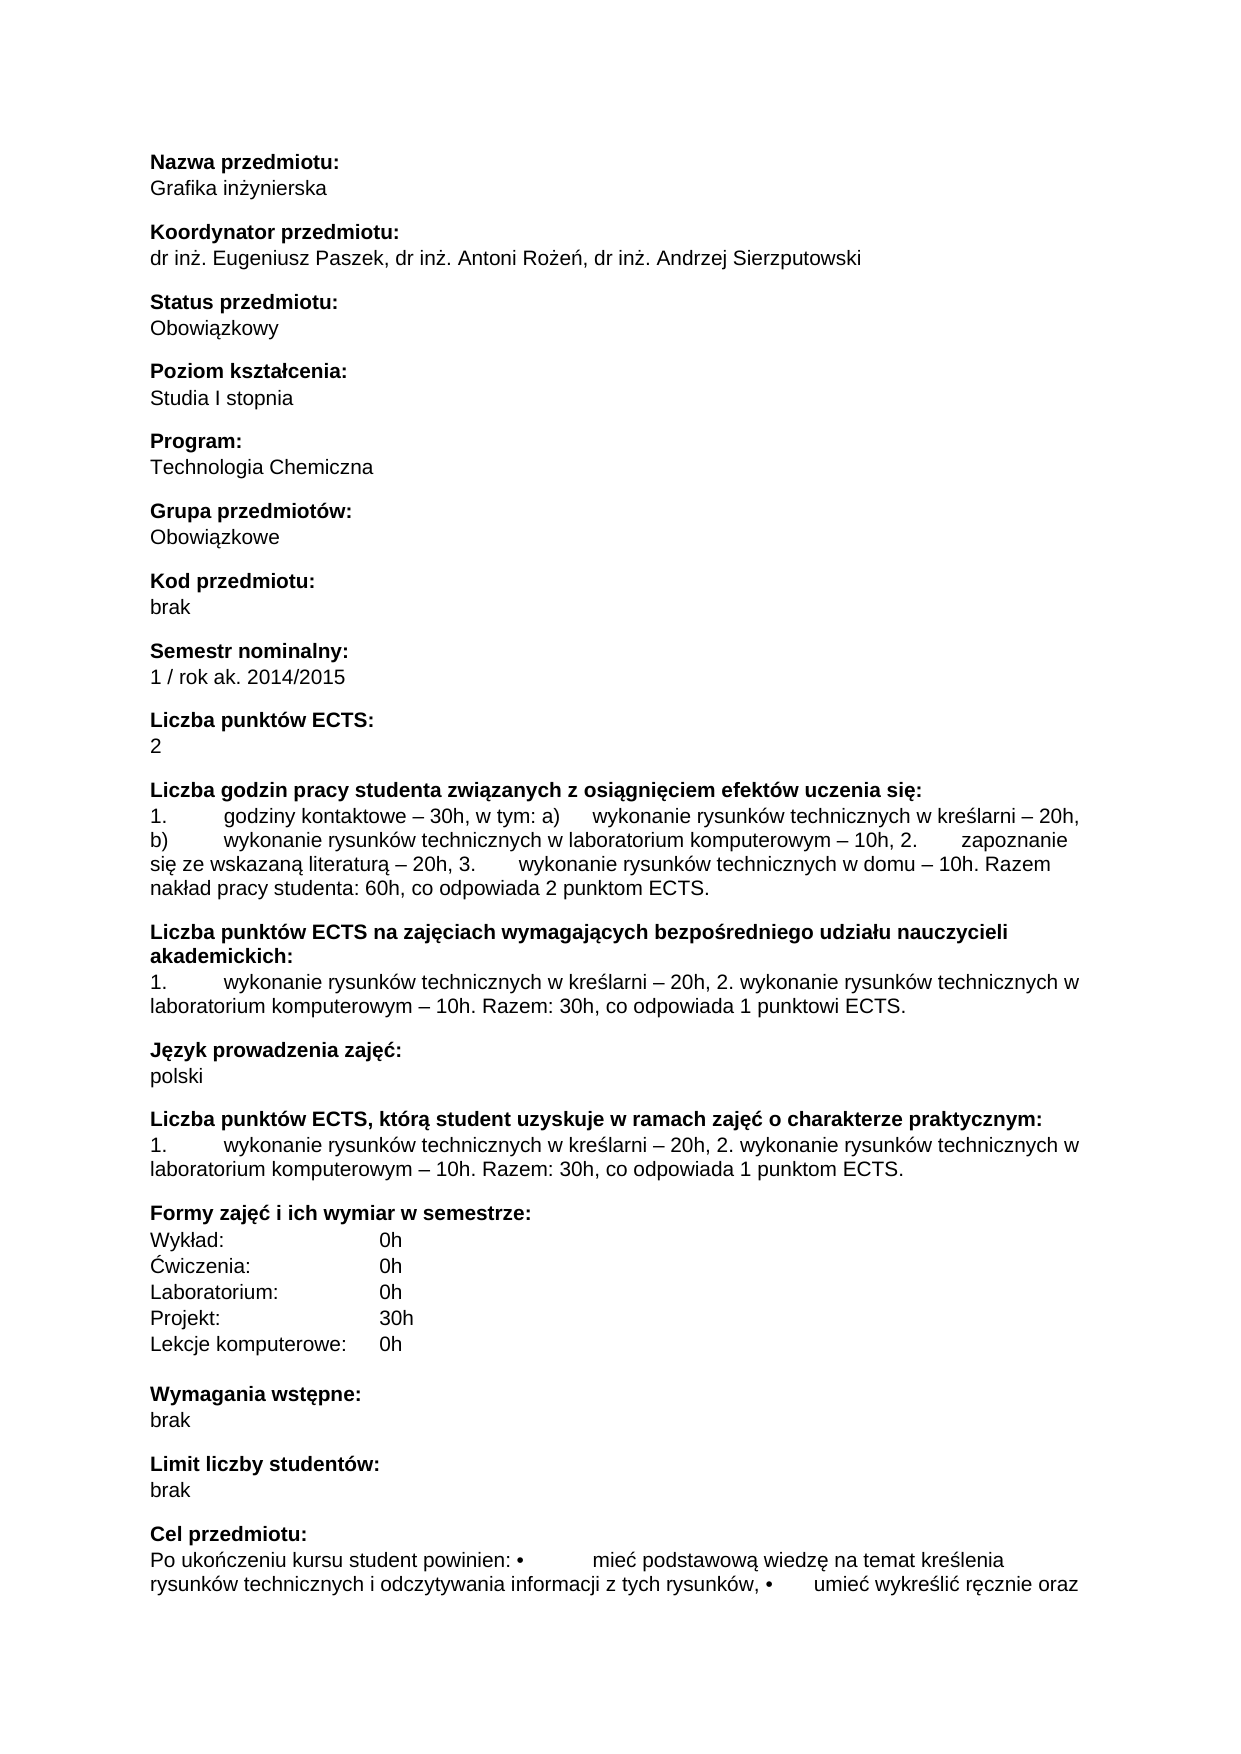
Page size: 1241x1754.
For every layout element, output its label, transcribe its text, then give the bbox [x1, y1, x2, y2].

table_cell Laboratorium: [140, 1280, 367, 1304]
table_cell 0h [369, 1330, 597, 1356]
text Liczba punktów ECTS: [150, 708, 1090, 732]
text Liczba punktów ECTS na zajęciach wymagających bezpośredniego udziału nauczycieli akademickich: [150, 920, 1090, 968]
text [150, 1547, 1090, 1595]
text Technologia Chemiczna [150, 455, 1090, 479]
text Język prowadzenia zajęć: [150, 1037, 1090, 1061]
text Cel przedmiotu: [150, 1521, 1090, 1545]
text 1. wykonanie rysunków technicznych w kreślarni – 20h, 2. wykonanie rysunków technicznych w laboratorium komputerowym – 10h. Razem: 30h, co odpowiada 1 punktom ECTS. [150, 1133, 1090, 1181]
text Limit liczby studentów: [150, 1452, 1090, 1476]
text Program: [150, 429, 1090, 453]
text Semestr nominalny: [150, 638, 1090, 662]
text Koordynator przedmiotu: [150, 220, 1090, 244]
table_header Wykład: [140, 1228, 367, 1252]
text Liczba godzin pracy studenta związanych z osiągnięciem efektów uczenia się: [150, 778, 1090, 802]
table_cell Lekcje komputerowe: [140, 1332, 367, 1356]
text Studia I stopnia [150, 385, 1090, 409]
table_cell Ćwiczenia: [140, 1254, 367, 1278]
text Obowiązkowy [150, 316, 1090, 339]
table_cell 30h [369, 1304, 597, 1330]
text 1 / rok ak. 2014/2015 [150, 664, 1090, 688]
text polski [150, 1063, 1090, 1087]
text 1. godziny kontaktowe – 30h, w tym: a) wykonanie rysunków technicznych w kreślarni – 20h, b) wykonanie rysunków technicznych w laboratorium komputerowym – 10h, 2. zapoznanie się ze wskazaną literaturą – 20h, 3. wykonanie rysunków technicznych w domu – 10h. Razem nakład pracy studenta: 60h, co odpowiada 2 punktom ECTS. [150, 804, 1090, 900]
text Formy zajęć i ich wymiar w semestrze: [150, 1201, 1090, 1225]
text Wymagania wstępne: [150, 1382, 1090, 1406]
text Kod przedmiotu: [150, 569, 1090, 593]
table_cell Projekt: [140, 1306, 367, 1330]
text Obowiązkowe [150, 525, 1090, 549]
text Nazwa przedmiotu: [150, 150, 1090, 174]
text brak [150, 1408, 1090, 1432]
text dr inż. Eugeniusz Paszek, dr inż. Antoni Rożeń, dr inż. Andrzej Sierzputowski [150, 246, 1090, 270]
text Liczba punktów ECTS, którą student uzyskuje w ramach zajęć o charakterze praktycznym: [150, 1107, 1090, 1131]
text Grafika inżynierska [150, 176, 1090, 200]
text Poziom kształcenia: [150, 359, 1090, 383]
text brak [150, 595, 1090, 619]
table_cell 0h [369, 1252, 597, 1278]
text 2 [150, 734, 1090, 758]
text 1. wykonanie rysunków technicznych w kreślarni – 20h, 2. wykonanie rysunków technicznych w laboratorium komputerowym – 10h. Razem: 30h, co odpowiada 1 punktowi ECTS. [150, 970, 1090, 1018]
table_cell 0h [369, 1278, 597, 1304]
table_header 0h [369, 1228, 597, 1252]
text Grupa przedmiotów: [150, 499, 1090, 523]
text brak [150, 1478, 1090, 1502]
text Status przedmiotu: [150, 289, 1090, 313]
